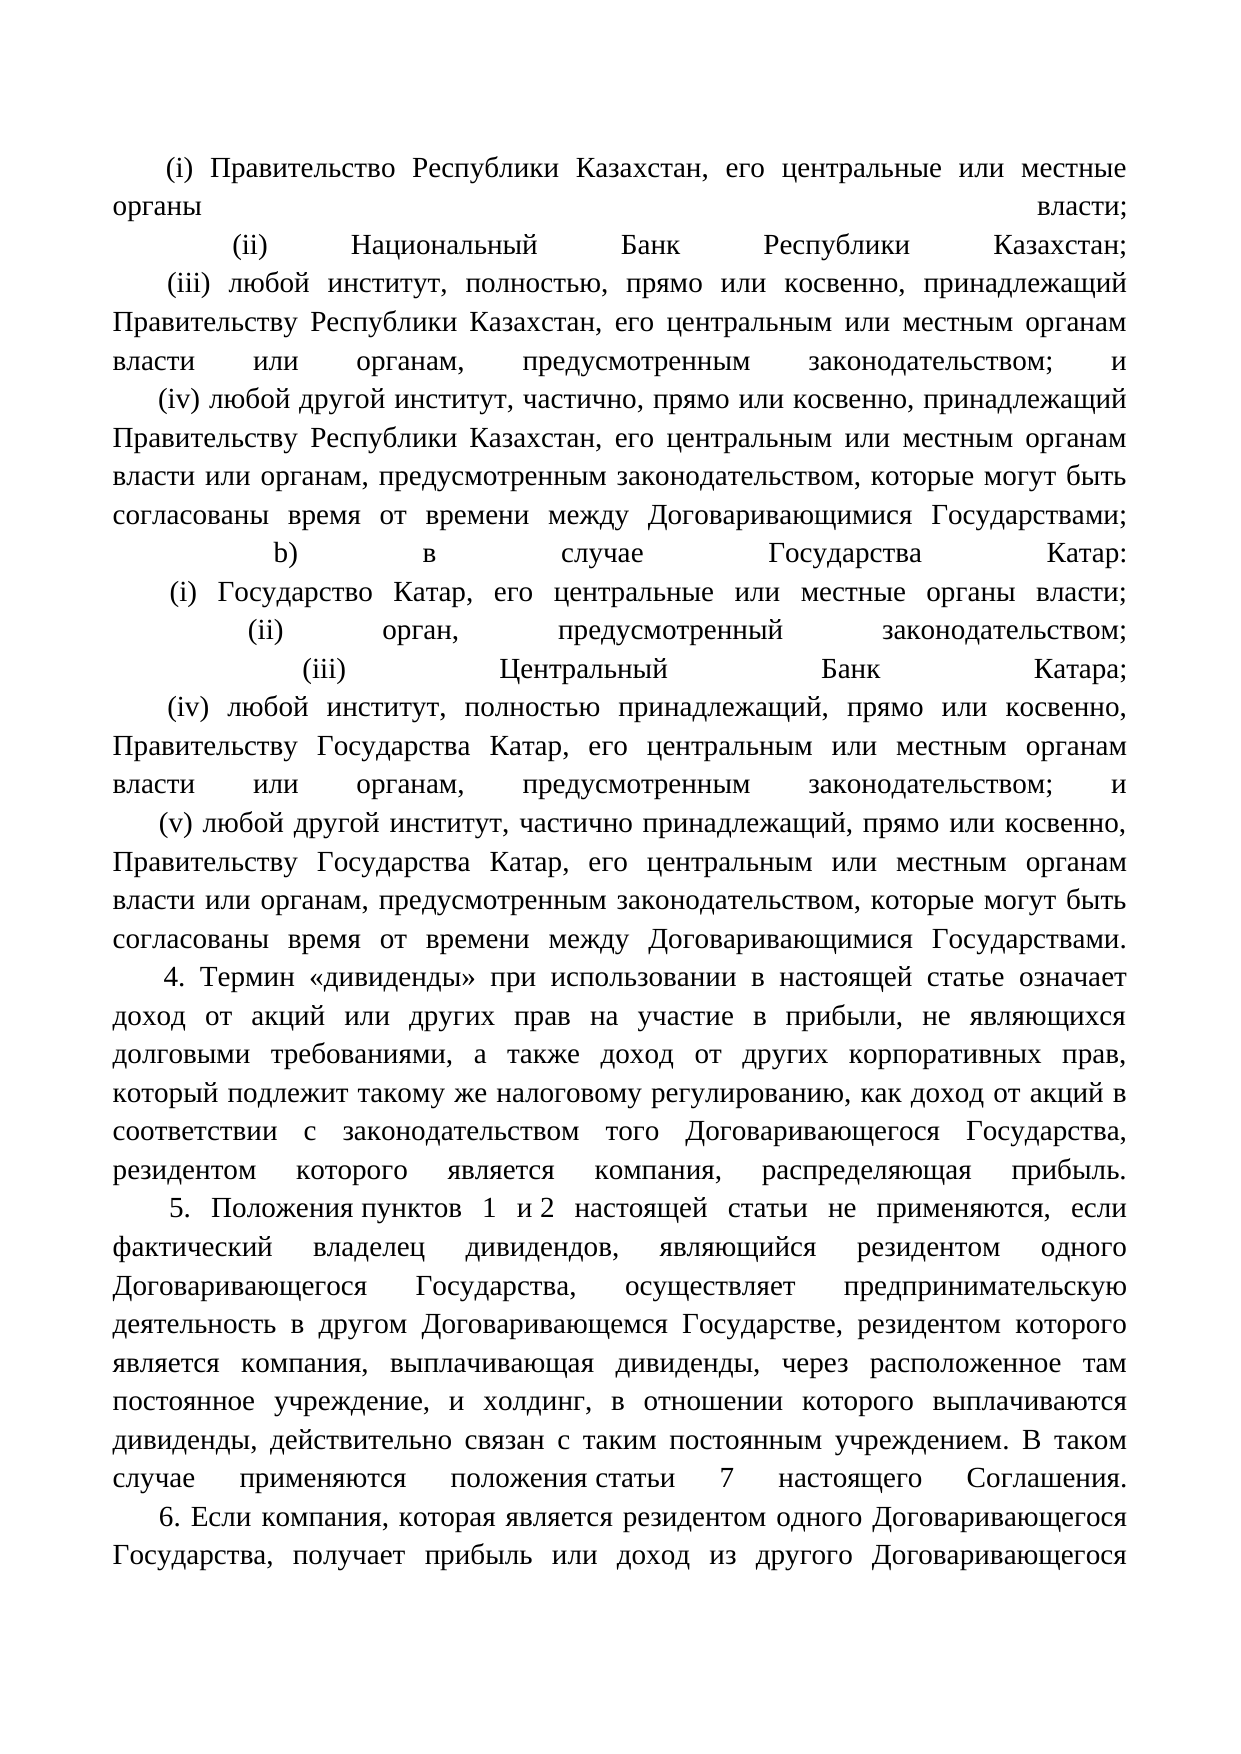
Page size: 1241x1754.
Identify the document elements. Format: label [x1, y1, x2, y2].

text [112, 150, 1128, 1571]
